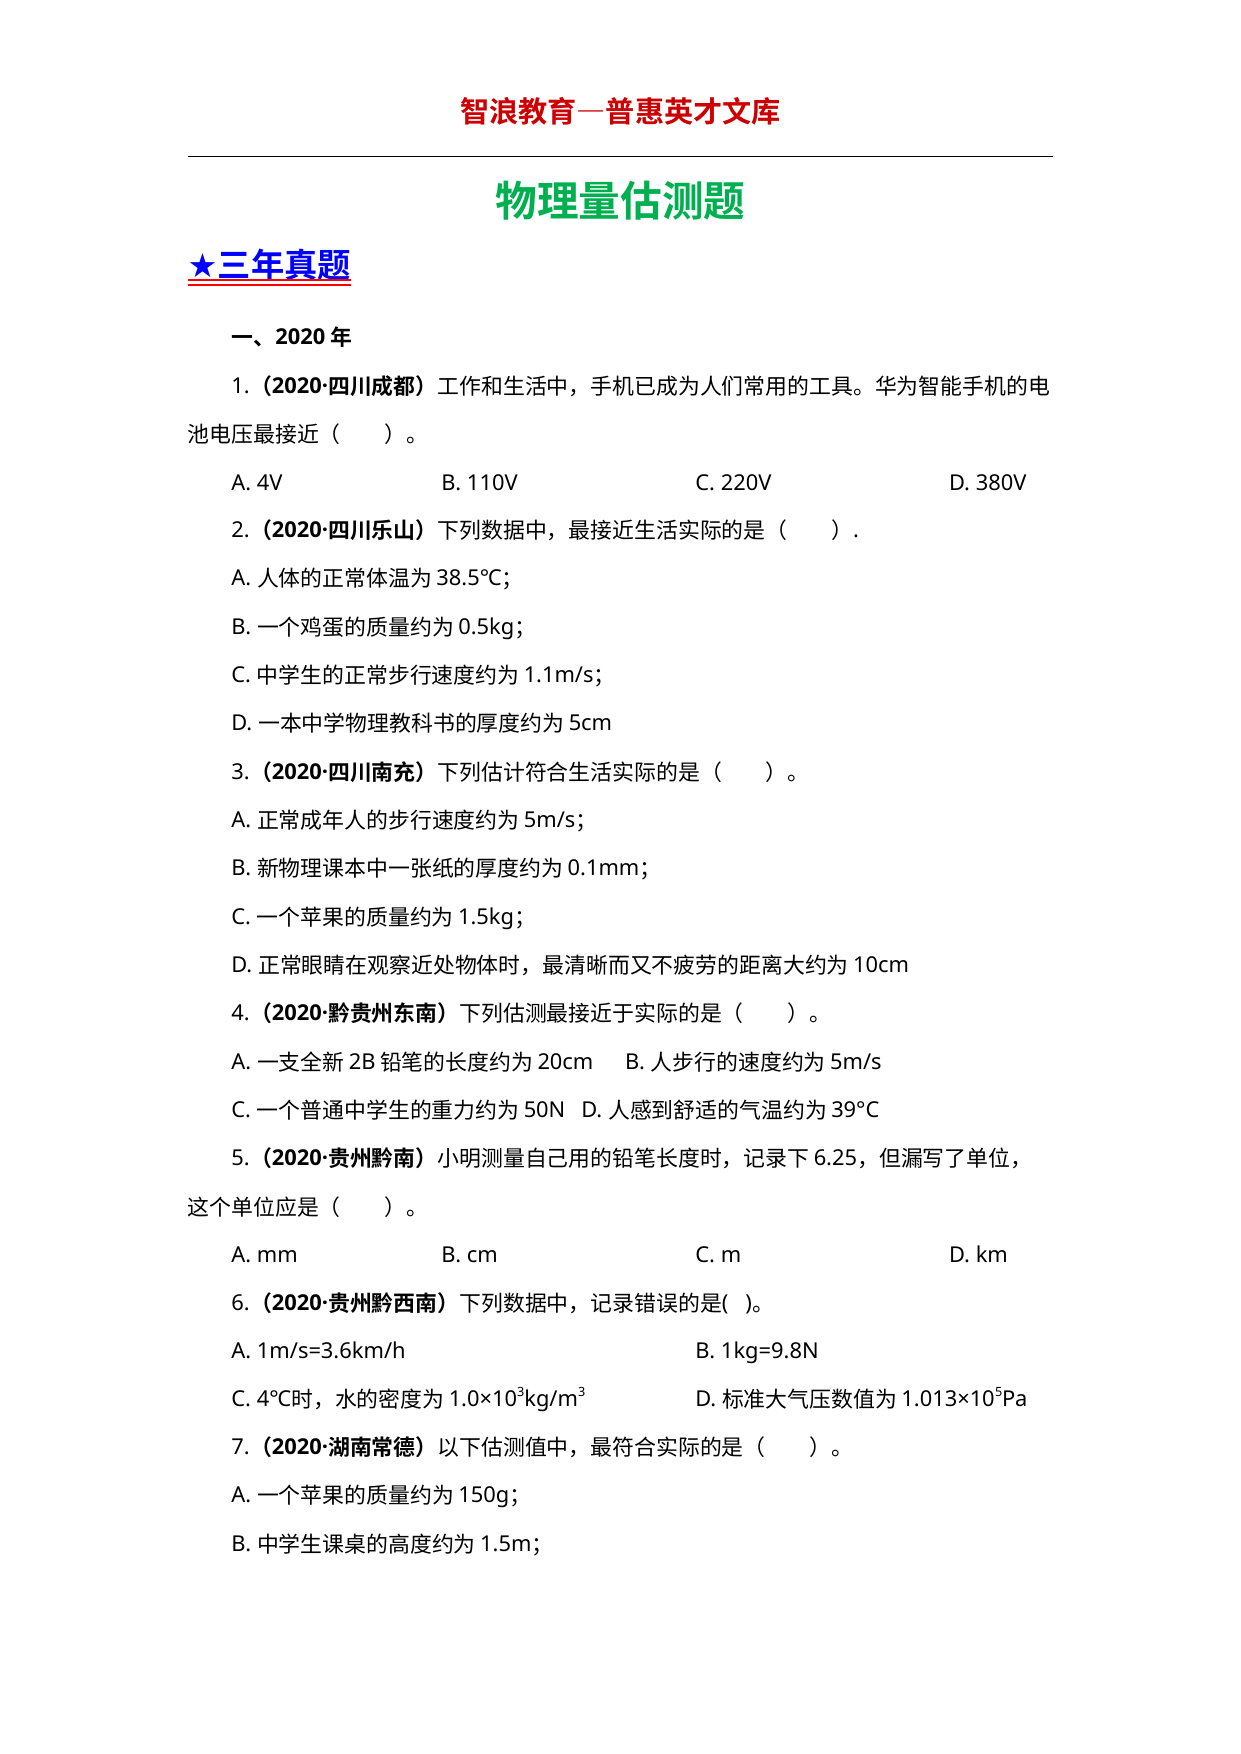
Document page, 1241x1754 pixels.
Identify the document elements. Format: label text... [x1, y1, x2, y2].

text 物理量估测题 [187, 166, 1053, 231]
text 4.（2020·黔贵州东南）下列估测最接近于实际的是（ ）。 [187, 996, 1053, 1028]
text A. 1m/s=3.6km/h B. 1kg=9.8N [187, 1334, 1053, 1366]
text A. 4V B. 110V C. 220V D. 380V [187, 465, 1053, 498]
text A. 一支全新2B铅笔的长度约为20cm B. 人步行的速度约为5m/s [187, 1044, 1053, 1077]
text C. 中学生的正常步行速度约为1.1m/s； [187, 658, 1053, 690]
text A. 人体的正常体温为38.5℃； [187, 561, 1053, 593]
text 一、2020年 [187, 320, 1053, 352]
text 3.（2020·四川南充）下列估计符合生活实际的是（ ）。 [187, 754, 1053, 787]
text 1.（2020·四川成都）工作和生活中，手机已成为人们常用的工具。华为智能手机的电池电压最接近（ ）。 [187, 368, 1053, 449]
text 5.（2020·贵州黔南）小明测量自己用的铅笔长度时，记录下6.25，但漏写了单位，这个单位应是（ ）。 [187, 1141, 1053, 1222]
text D. 正常眼睛在观察近处物体时，最清晰而又不疲劳的距离大约为10cm [187, 948, 1053, 980]
text 6.（2020·贵州黔西南）下列数据中，记录错误的是( )。 [187, 1286, 1053, 1318]
text D. 一本中学物理教科书的厚度约为5cm [187, 706, 1053, 738]
text ★三年真题 [187, 231, 1053, 296]
text B. 新物理课本中一张纸的厚度约为0.1mm； [187, 851, 1053, 883]
text A. mm B. cm C. m D. km [187, 1238, 1053, 1271]
text A. 一个苹果的质量约为150g； [187, 1478, 1053, 1510]
text C. 4℃时，水的密度为1.0×103kg/m3 D. 标准大气压数值为1.013×105Pa [187, 1381, 1053, 1414]
text A. 正常成年人的步行速度约为5m/s； [187, 803, 1053, 835]
text C. 一个苹果的质量约为1.5kg； [187, 899, 1053, 932]
text B. 中学生课桌的高度约为1.5m； [187, 1526, 1053, 1559]
text B. 一个鸡蛋的质量约为0.5kg； [187, 609, 1053, 642]
text 7.（2020·湖南常德）以下估测值中，最符合实际的是（ ）。 [187, 1429, 1053, 1462]
text C. 一个普通中学生的重力约为50N D. 人感到舒适的气温约为39°C [187, 1093, 1053, 1125]
text 2.（2020·四川乐山）下列数据中，最接近生活实际的是（ ）. [187, 513, 1053, 545]
